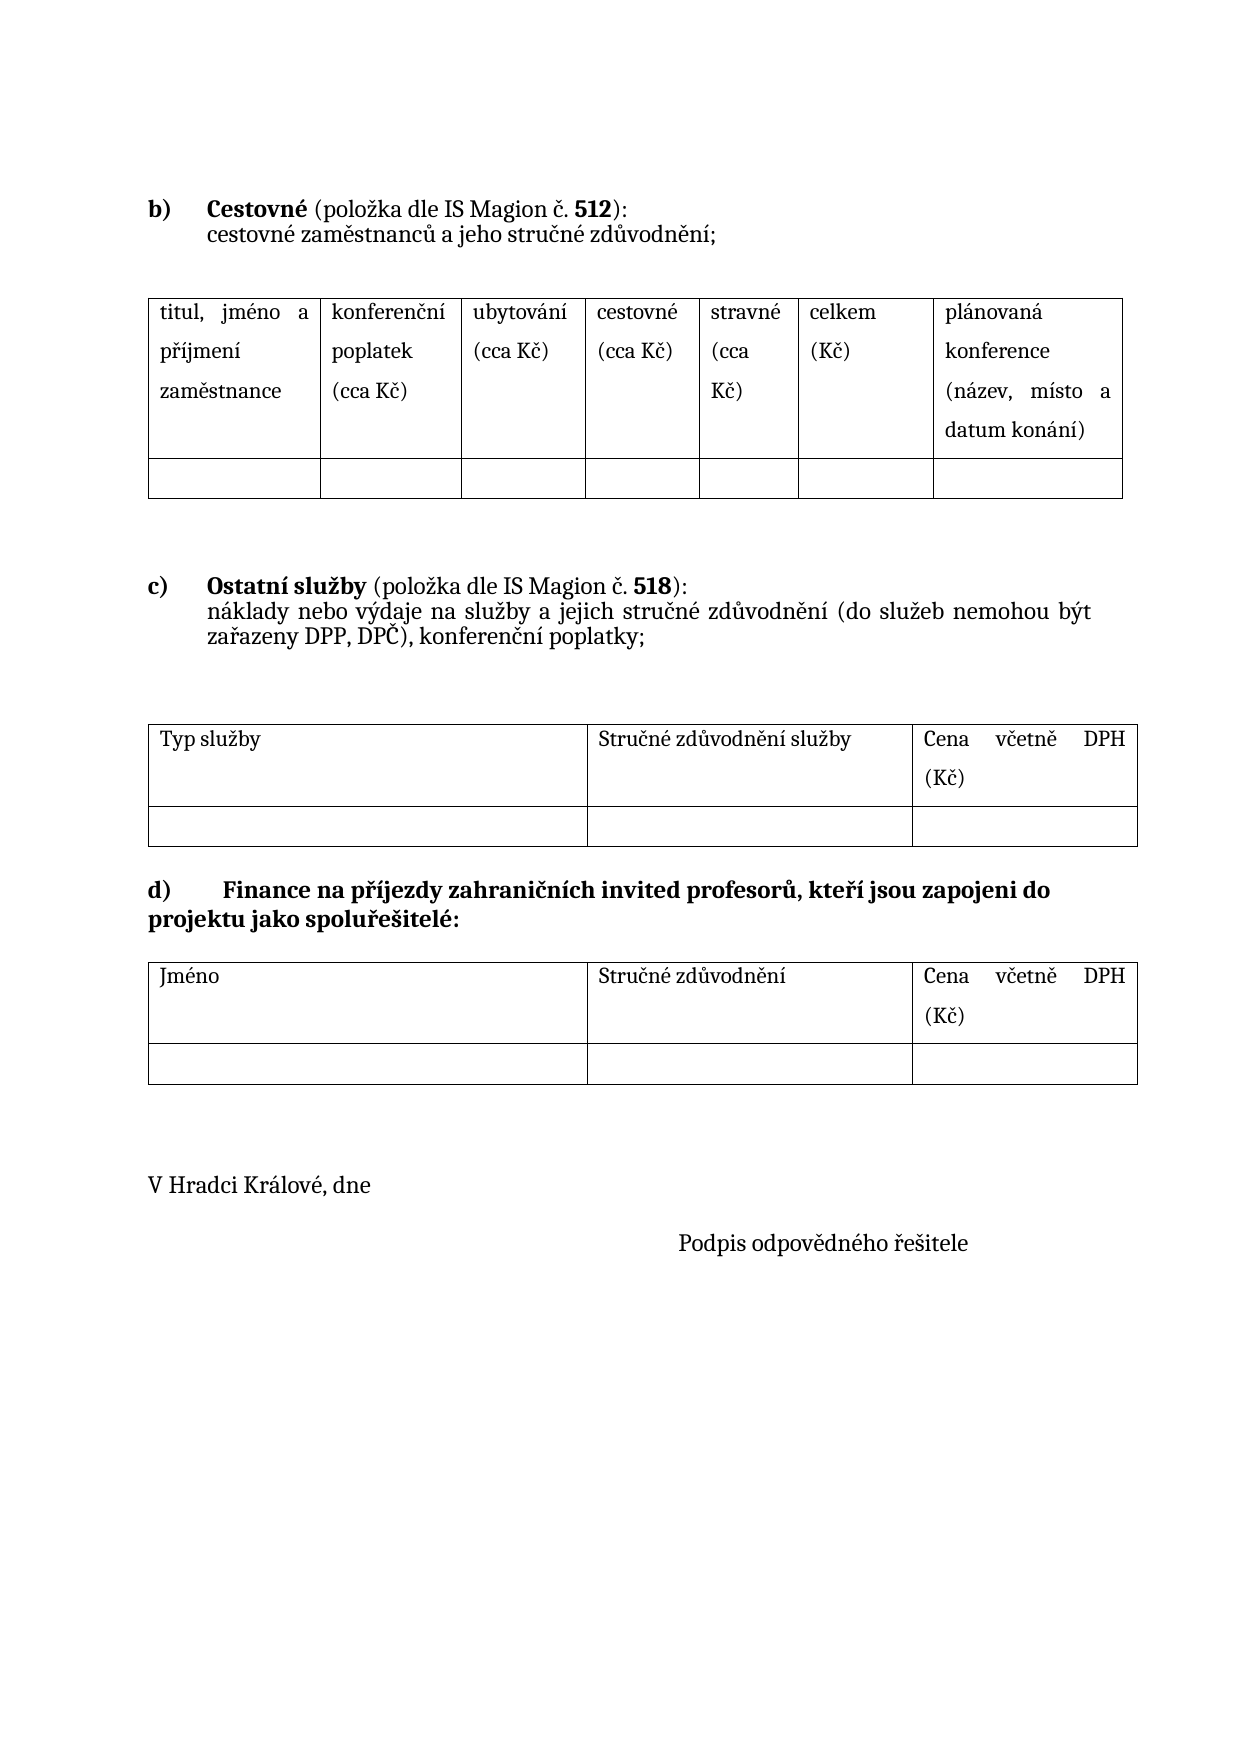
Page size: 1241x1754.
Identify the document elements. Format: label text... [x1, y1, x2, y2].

table_header plánovaná konference (název, místo a datum konání) [934, 299, 1122, 458]
table_header cestovné (cca Kč) [586, 299, 699, 458]
list cestovné zaměstnanců a jeho stručné zdůvodnění; [207, 223, 1092, 248]
list b) Cestovné (položka dle IS Magion č. 512): [148, 198, 1092, 223]
table_header Cena včetně DPH (Kč) [913, 725, 1137, 806]
table_cell [149, 807, 587, 846]
table_cell [700, 459, 798, 498]
text d) Finance na příjezdy zahraničních invited profesorů, kteří jsou zapojeni do projektu jako spoluřešitelé: [148, 876, 1092, 933]
table_cell [149, 1044, 587, 1084]
table_cell [588, 807, 912, 846]
list náklady nebo výdaje na služby a jejich stručné zdůvodnění (do služeb nemohou být zařazeny DPP, DPČ), konferenční poplatky; [207, 599, 1092, 649]
table_header Stručné zdůvodnění [588, 963, 912, 1043]
table_cell [799, 459, 933, 498]
table_cell [913, 1044, 1137, 1084]
table_header konferenční poplatek (cca Kč) [321, 299, 461, 458]
list c) Ostatní služby (položka dle IS Magion č. 518): [148, 574, 1092, 599]
table_cell [321, 459, 461, 498]
table_cell [586, 459, 699, 498]
text Podpis odpovědného řešitele [598, 1228, 1092, 1257]
table_cell [588, 1044, 912, 1084]
text V Hradci Králové, dne [148, 1171, 1092, 1200]
table_cell [462, 459, 585, 498]
table_cell [934, 459, 1122, 498]
table_header ubytování (cca Kč) [462, 299, 585, 458]
table_header celkem (Kč) [799, 299, 933, 458]
table_header Typ služby [149, 725, 587, 806]
table_cell [149, 459, 320, 498]
table_header Stručné zdůvodnění služby [588, 725, 912, 806]
table_header Cena včetně DPH (Kč) [913, 963, 1137, 1043]
table_cell [913, 807, 1137, 846]
table_header titul, jméno a příjmení zaměstnance [149, 299, 320, 458]
table_header Jméno [149, 963, 587, 1043]
table_header stravné (cca Kč) [700, 299, 798, 458]
